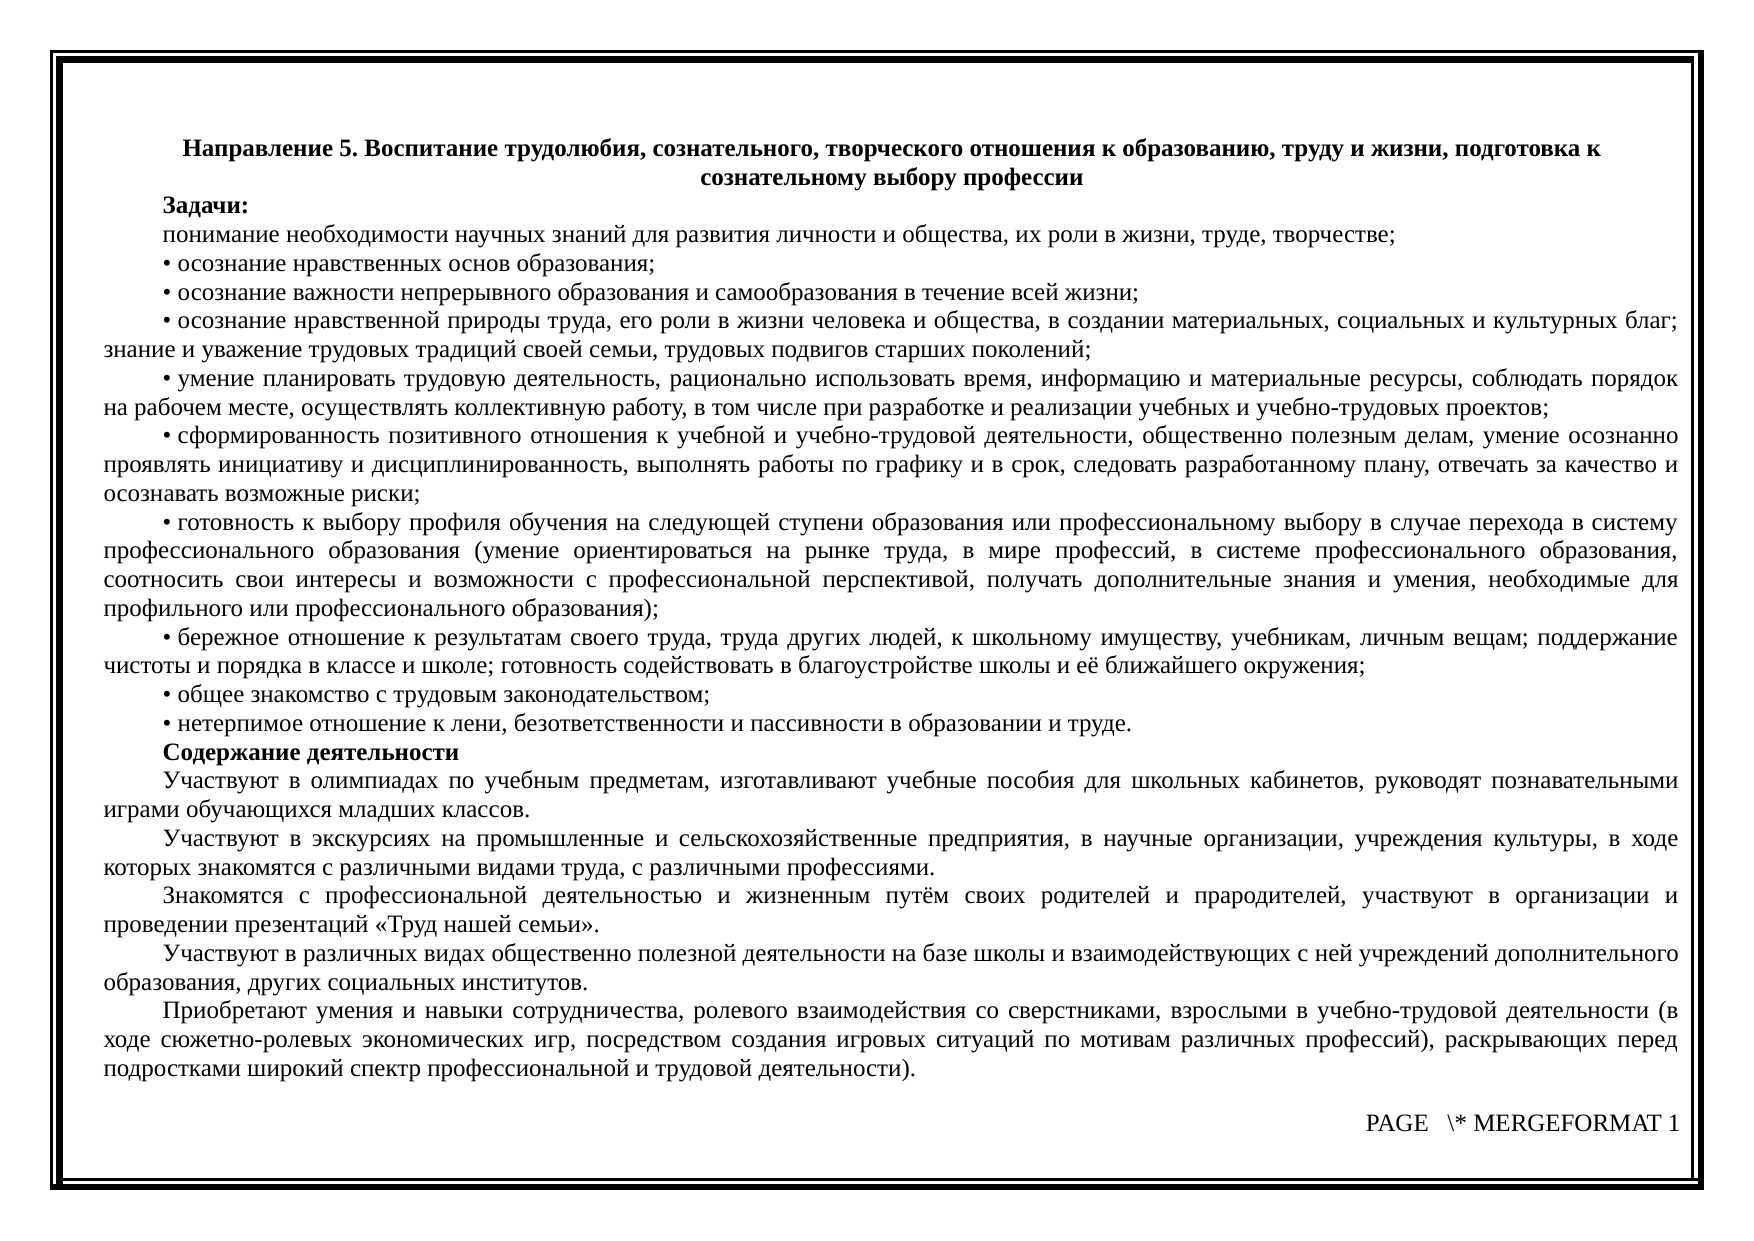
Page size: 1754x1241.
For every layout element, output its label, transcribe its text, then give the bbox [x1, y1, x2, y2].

text • сформированность позитивного отношения к учебной и учебно-трудовой деятельности, общественно полезным делам, умение осознанно проявлять инициативу и дисциплинированность, выполнять работы по графику и в срок, следовать разработанному плану, отвечать за качество и осознавать возможные риски; [103, 420, 1680, 507]
text Участвуют в олимпиадах по учебным предметам, изготавливают учебные пособия для школьных кабинетов, руководят познавательными играми обучающихся младших классов. [103, 765, 1680, 823]
text понимание необходимости научных знаний для развития личности и общества, их роли в жизни, труде, творчестве; [103, 219, 1680, 248]
text • осознание важности непрерывного образования и самообразования в течение всей жизни; [103, 277, 1680, 305]
text • умение планировать трудовую деятельность, рационально использовать время, информацию и материальные ресурсы, соблюдать порядок на рабочем месте, осуществлять коллективную работу, в том числе при разработке и реализации учебных и учебно-трудовых проектов; [103, 363, 1680, 420]
text Содержание деятельности [103, 737, 1680, 765]
text Направление 5. Воспитание трудолюбия, сознательного, творческого отношения к образованию, труду и жизни, подготовка к сознательному выбору профессии [103, 133, 1680, 190]
text Участвуют в различных видах общественно полезной деятельности на базе школы и взаимодействующих с ней учреждений дополнительного образования, других социальных институтов. [103, 938, 1680, 995]
text • нетерпимое отношение к лени, безответственности и пассивности в образовании и труде. [103, 708, 1680, 737]
text Знакомятся с профессиональной деятельностью и жизненным путём своих родителей и прародителей, участвуют в организации и проведении презентаций «Труд нашей семьи». [103, 880, 1680, 938]
text • осознание нравственных основ образования; [103, 248, 1680, 277]
text • осознание нравственной природы труда, его роли в жизни человека и общества, в создании материальных, социальных и культурных благ; знание и уважение трудовых традиций своей семьи, трудовых подвигов старших поколений; [103, 305, 1680, 363]
text • бережное отношение к результатам своего труда, труда других людей, к школьному имуществу, учебникам, личным вещам; поддержание чистоты и порядка в классе и школе; готовность содействовать в благоустройстве школы и её ближайшего окружения; [103, 622, 1680, 679]
text Задачи: [103, 190, 1680, 219]
text Приобретают умения и навыки сотрудничества, ролевого взаимодействия со сверстниками, взрослыми в учебно-трудовой деятельности (в ходе сюжетно-ролевых экономических игр, посредством создания игровых ситуаций по мотивам различных профессий), раскрывающих перед подростками широкий спектр профессиональной и трудовой деятельности). [103, 995, 1680, 1082]
text • общее знакомство с трудовым законодательством; [103, 679, 1680, 708]
text Участвуют в экскурсиях на промышленные и сельскохозяйственные предприятия, в научные организации, учреждения культуры, в ходе которых знакомятся с различными видами труда, с различными профессиями. [103, 823, 1680, 880]
text • готовность к выбору профиля обучения на следующей ступени образования или профессиональному выбору в случае перехода в систему профессионального образования (умение ориентироваться на рынке труда, в мире профессий, в системе профессионального образования, соотносить свои интересы и возможности с профессиональной перспективой, получать дополнительные знания и умения, необходимые для профильного или профессионального образования); [103, 507, 1680, 622]
